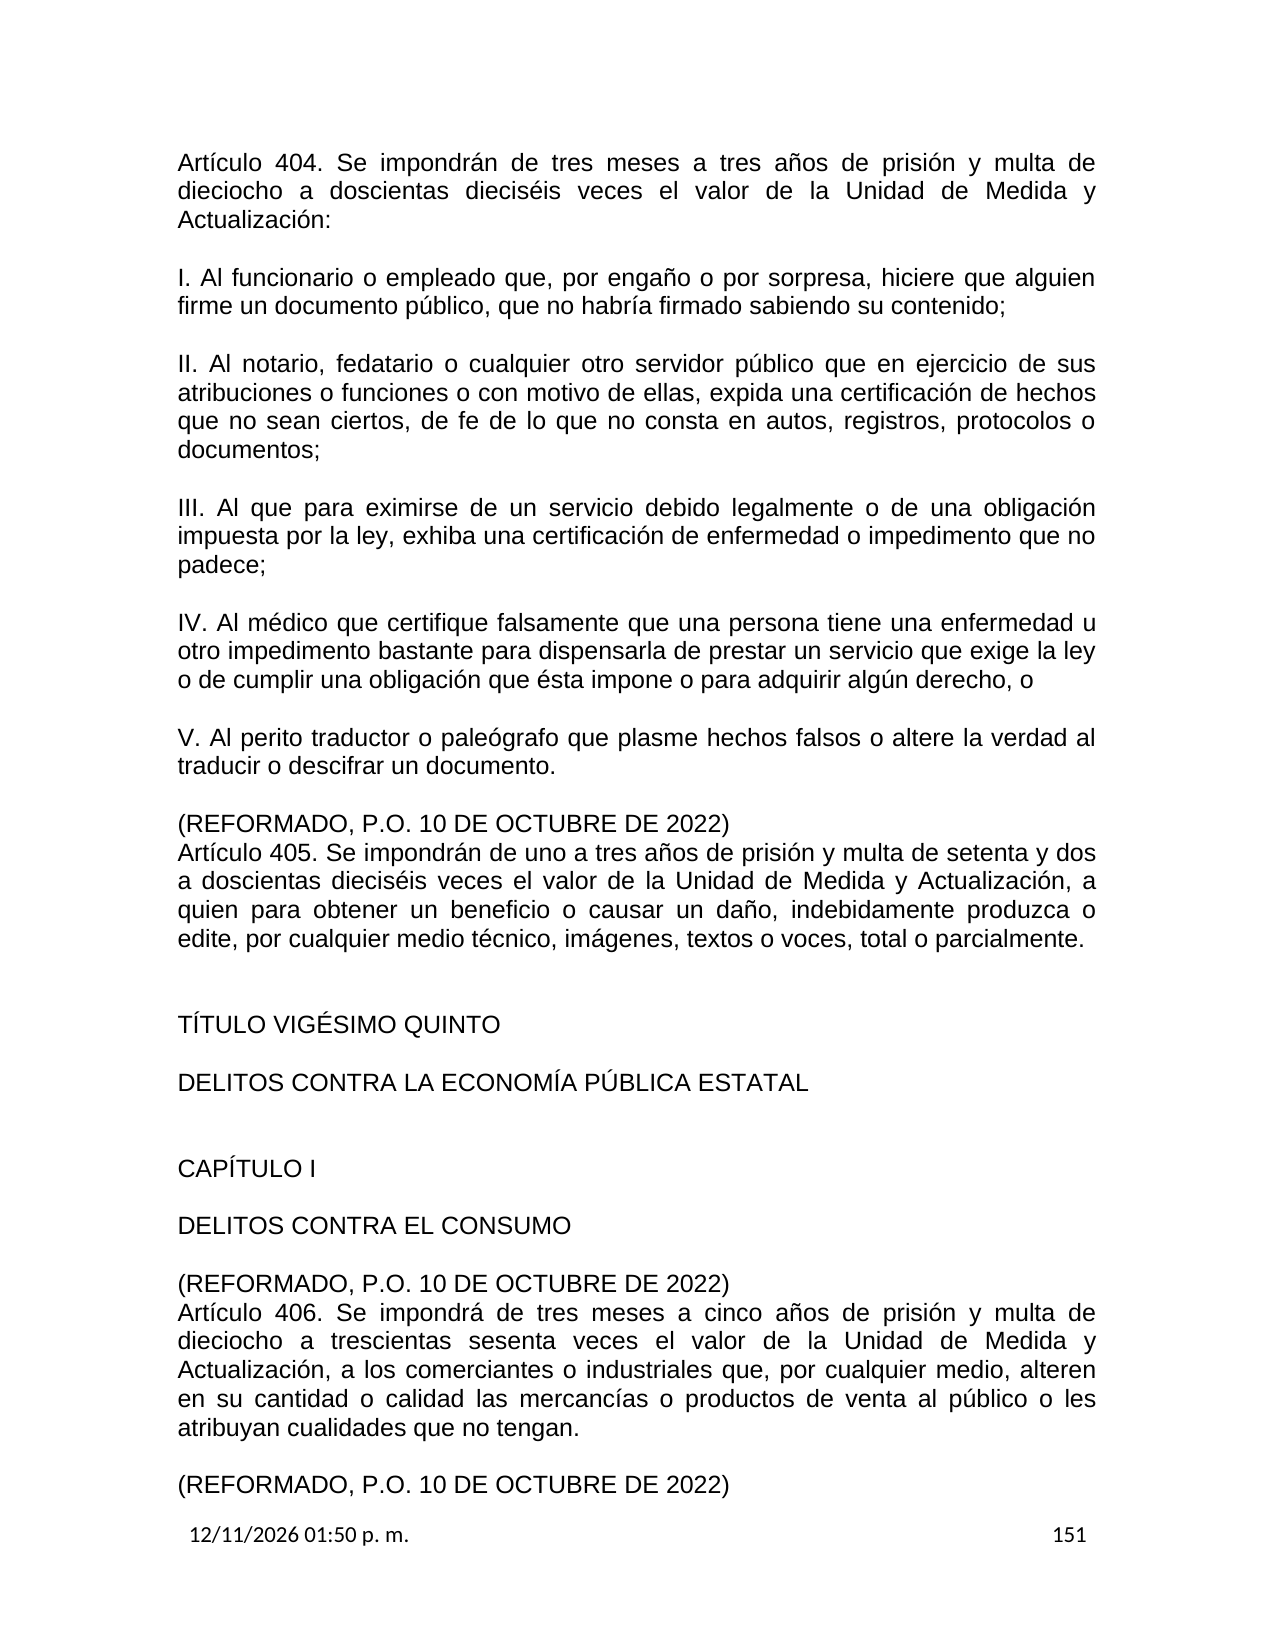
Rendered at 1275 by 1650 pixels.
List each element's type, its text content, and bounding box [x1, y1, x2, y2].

text (REFORMADO, P.O. 10 DE OCTUBRE DE 2022) [177, 1269, 1098, 1298]
text CAPÍTULO I [177, 1154, 1098, 1183]
text (REFORMADO, P.O. 10 DE OCTUBRE DE 2022) [177, 809, 1098, 838]
text Artículo 406. Se impondrá de tres meses a cinco años de prisión y multa de dieciocho a trescientas sesenta veces el valor de la Unidad de Medida y Actualización, a los comerciantes o industriales que, por cualquier medio, alteren en su cantidad o calidad las mercancías o productos de venta al público o les atribuyan cualidades que no tengan. [177, 1298, 1098, 1441]
text Artículo 405. Se impondrán de uno a tres años de prisión y multa de setenta y dos a doscientas dieciséis veces el valor de la Unidad de Medida y Actualización, a quien para obtener un beneficio o causar un daño, indebidamente produzca o edite, por cualquier medio técnico, imágenes, textos o voces, total o parcialmente. [177, 838, 1098, 953]
text DELITOS CONTRA EL CONSUMO [177, 1211, 1098, 1240]
text V. Al perito traductor o paleógrafo que plasme hechos falsos o altere la verdad al traducir o descifrar un documento. [177, 723, 1098, 780]
text II. Al notario, fedatario o cualquier otro servidor público que en ejercicio de sus atribuciones o funciones o con motivo de ellas, expida una certificación de hechos que no sean ciertos, de fe de lo que no consta en autos, registros, protocolos o documentos; [177, 349, 1098, 464]
text TÍTULO VIGÉSIMO QUINTO [177, 1010, 1098, 1039]
text I. Al funcionario o empleado que, por engaño o por sorpresa, hiciere que alguien firme un documento público, que no habría firmado sabiendo su contenido; [177, 263, 1098, 320]
text (REFORMADO, P.O. 10 DE OCTUBRE DE 2022) [177, 1470, 1098, 1499]
text Artículo 404. Se impondrán de tres meses a tres años de prisión y multa de dieciocho a doscientas dieciséis veces el valor de la Unidad de Medida y Actualización: [177, 148, 1098, 234]
text DELITOS CONTRA LA ECONOMÍA PÚBLICA ESTATAL [177, 1068, 1098, 1096]
text IV. Al médico que certifique falsamente que una persona tiene una enfermedad u otro impedimento bastante para dispensarla de prestar un servicio que exige la ley o de cumplir una obligación que ésta impone o para adquirir algún derecho, o [177, 608, 1098, 694]
text III. Al que para eximirse de un servicio debido legalmente o de una obligación impuesta por la ley, exhiba una certificación de enfermedad o impedimento que no padece; [177, 493, 1098, 579]
